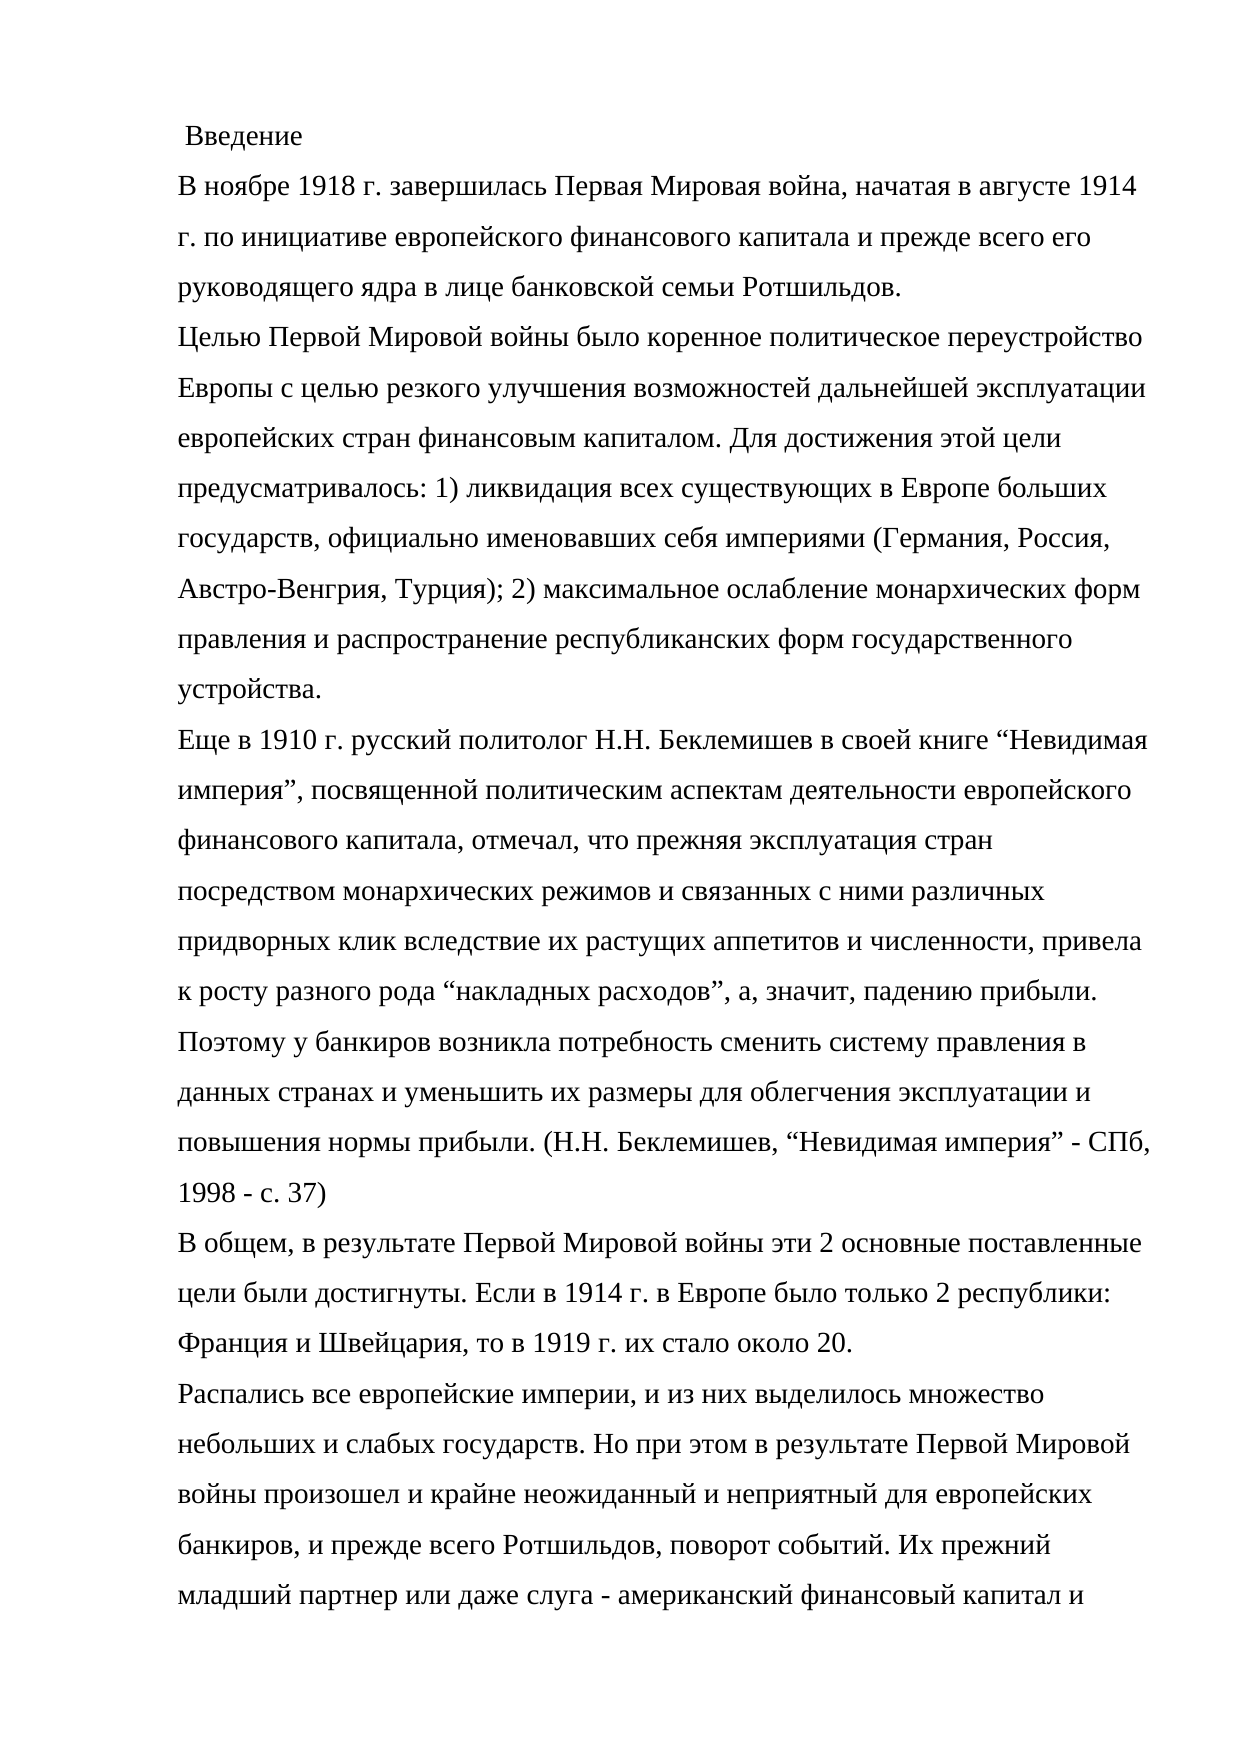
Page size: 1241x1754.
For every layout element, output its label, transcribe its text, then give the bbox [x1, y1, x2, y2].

text Целью Первой Мировой войны было коренное политическое переустройство Европы с целью резкого улучшения возможностей дальнейшей эксплуатации европейских стран финансовым капиталом. Для достижения этой цели предусматривалось: 1) ликвидация всех существующих в Европе больших государств, официально именовавших себя империями (Германия, Россия, Австро-Венгрия, Турция); 2) максимальное ослабление монархических форм правления и распространение республиканских форм государственного устройства. [177, 319, 1152, 705]
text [177, 1376, 1152, 1611]
text В ноябре 1918 г. завершилась Первая Мировая война, начатая в августе 1914 г. по инициативе европейского финансового капитала и прежде всего его руководящего ядра в лице банковской семьи Ротшильдов. [177, 168, 1152, 303]
text В общем, в результате Первой Мировой войны эти 2 основные поставленные цели были достигнуты. Если в 1914 г. в Европе было только 2 республики: Франция и Швейцария, то в 1919 г. их стало около 20. [177, 1225, 1152, 1359]
text Еще в 1910 г. русский политолог Н.Н. Беклемишев в своей книге “Невидимая империя”, посвященной политическим аспектам деятельности европейского финансового капитала, отмечал, что прежняя эксплуатация стран посредством монархических режимов и связанных с ними различных придворных клик вследствие их растущих аппетитов и численности, привела к росту разного рода “накладных расходов”, а, значит, падению прибыли. Поэтому у банкиров возникла потребность сменить систему правления в данных странах и уменьшить их размеры для облегчения эксплуатации и повышения нормы прибыли. (Н.Н. Беклемишев, “Невидимая империя” - СПб, 1998 - с. 37) [177, 722, 1152, 1208]
text Введение [177, 118, 1152, 152]
